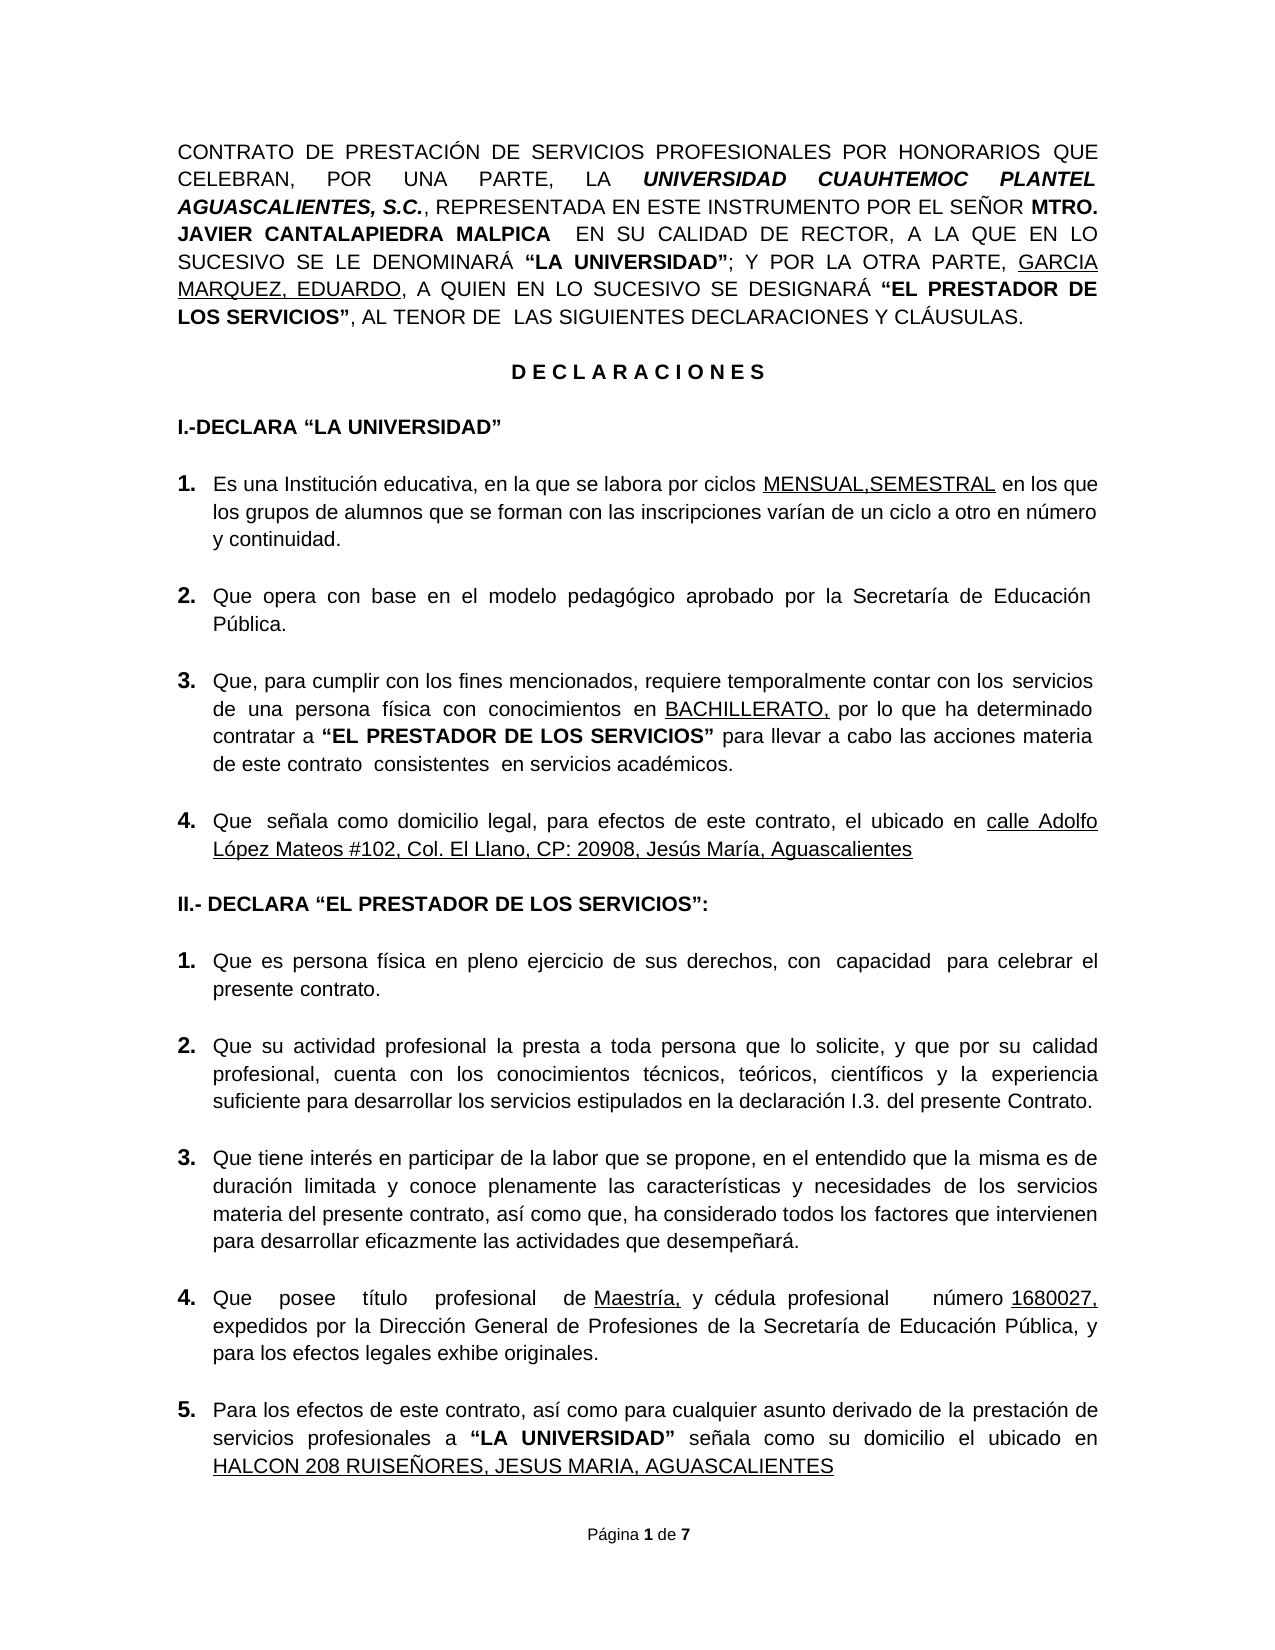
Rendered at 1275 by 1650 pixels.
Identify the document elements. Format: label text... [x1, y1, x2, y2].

list Que posee título profesional de Maestría, y cédula profesional número 1680027, expedidos por la Dirección General de Profesiones de la Secretaría de Educación Pública, y para los efectos legales exhibe originales. [177, 1284, 1098, 1365]
list Que tiene interés en participar de la labor que se propone, en el entendido que la misma es de duración limitada y conoce plenamente las características y necesidades de los servicios materia del presente contrato, así como que, ha considerado todos los factores que intervienen para desarrollar eficazmente las actividades que desempeñará. [177, 1144, 1098, 1253]
list Que su actividad profesional la presta a toda persona que lo solicite, y que por su calidad profesional, cuenta con los conocimientos técnicos, teóricos, científicos y la experiencia suficiente para desarrollar los servicios estipulados en la declaración I.3. del presente Contrato. [177, 1032, 1098, 1113]
subtitle D E C L A R A C I O N E S [177, 359, 1098, 383]
subtitle II.- DECLARA “EL PRESTADOR DE LOS SERVICIOS”: [177, 892, 1110, 916]
text CONTRATO DE PRESTACIÓN DE SERVICIOS PROFESIONALES POR HONORARIOS QUE CELEBRAN, POR UNA PARTE, LA UNIVERSIDAD CUAUHTEMOC PLANTEL AGUASCALIENTES, S.C., REPRESENTADA EN ESTE INSTRUMENTO POR EL SEÑOR MTRO. JAVIER CANTALAPIEDRA MALPICA EN SU CALIDAD DE RECTOR, A LA QUE EN LO SUCESIVO SE LE DENOMINARÁ “LA UNIVERSIDAD”; Y POR LA OTRA PARTE, GARCIA MARQUEZ, EDUARDO, A QUIEN EN LO SUCESIVO SE DESIGNARÁ “EL PRESTADOR DE LOS SERVICIOS”, AL TENOR DE LAS SIGUIENTES DECLARACIONES Y CLÁUSULAS. [177, 139, 1098, 328]
list Que opera con base en el modelo pedagógico aprobado por la Secretaría de Educación Pública. [177, 582, 1092, 636]
list Que es persona física en pleno ejercicio de sus derechos, con capacidad para celebrar el presente contrato. [177, 947, 1098, 1001]
list Que señala como domicilio legal, para efectos de este contrato, el ubicado en calle Adolfo López Mateos #102, Col. El Llano, CP: 20908, Jesús María, Aguascalientes [177, 807, 1098, 861]
list Que, para cumplir con los fines mencionados, requiere temporalmente contar con los servicios de una persona física con conocimientos en BACHILLERATO, por lo que ha determinado contratar a “EL PRESTADOR DE LOS SERVICIOS” para llevar a cabo las acciones materia de este contrato consistentes en servicios académicos. [177, 667, 1093, 776]
list Es una Institución educativa, en la que se labora por ciclos MENSUAL,SEMESTRAL en los que los grupos de alumnos que se forman con las inscripciones varían de un ciclo a otro en número y continuidad. [177, 469, 1098, 551]
text I.-DECLARA “LA UNIVERSIDAD” [177, 414, 1110, 438]
list Para los efectos de este contrato, así como para cualquier asunto derivado de la prestación de servicios profesionales a “LA UNIVERSIDAD” señala como su domicilio el ubicado en HALCON 208 RUISEÑORES, JESUS MARIA, AGUASCALIENTES [177, 1396, 1098, 1478]
